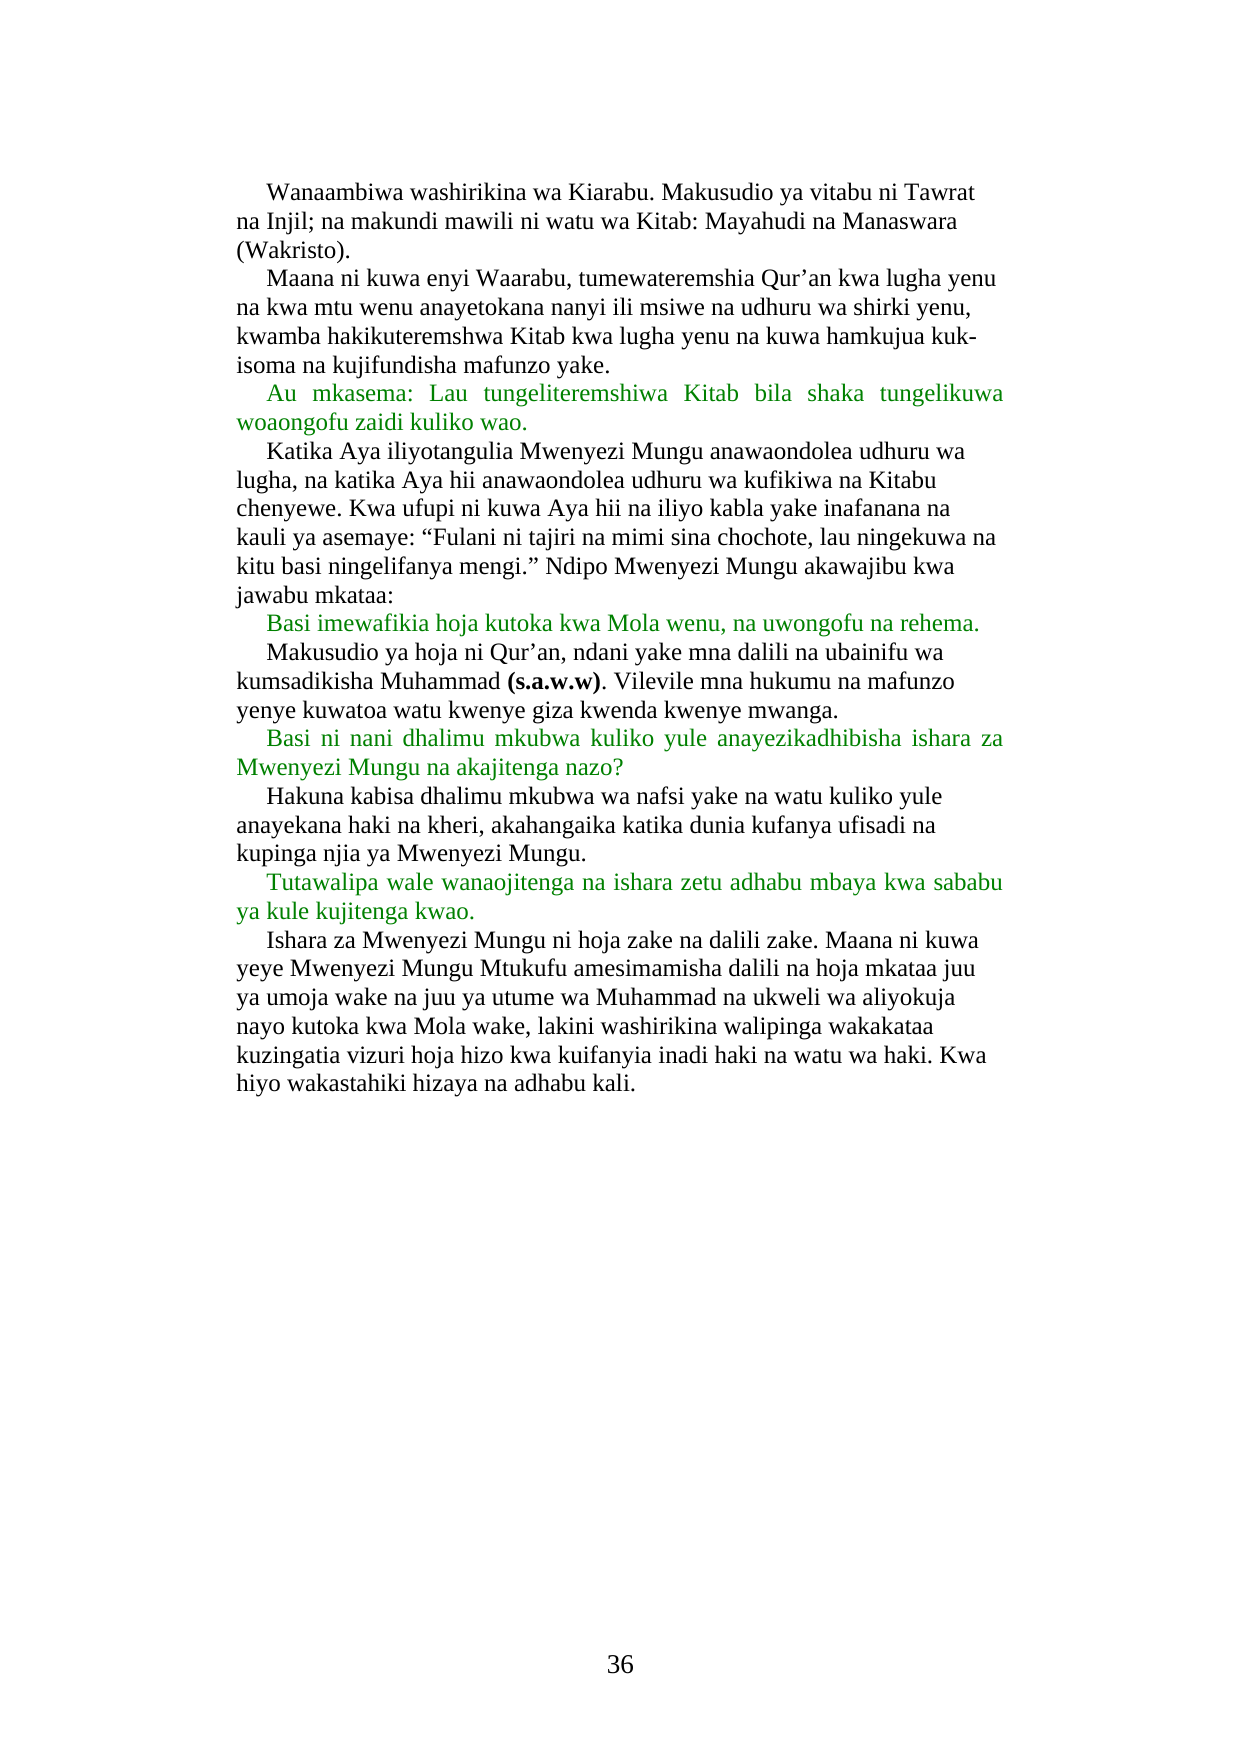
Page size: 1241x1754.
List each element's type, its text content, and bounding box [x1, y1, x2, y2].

text Basi ni nani dhalimu mkubwa kuliko yule anayezikadhibisha ishara za Mwenyezi Mungu na akajitenga nazo? [236, 723, 1004, 781]
text Ishara za Mwenyezi Mungu ni hoja zake na dalili zake. Maana ni kuwa yeye Mwenyezi Mungu Mtukufu amesimamisha dalili na hoja mkataa juu ya umoja wake na juu ya utume wa Muhammad na ukweli wa aliyokuja nayo kutoka kwa Mola wake, lakini washirikina walipinga wakakataa kuzingatia vizuri hoja hizo kwa kuifanyia inadi haki na watu wa haki. Kwa hiyo wakastahiki hizaya na adhabu kali. [236, 925, 1004, 1097]
text Hakuna kabisa dhalimu mkubwa wa nafsi yake na watu kuliko yule anayekana haki na kheri, akahangaika katika dunia kufanya ufisadi na kupinga njia ya Mwenyezi Mungu. [236, 781, 1004, 867]
text Tutawalipa wale wanaojitenga na ishara zetu adhabu mbaya kwa sababu ya kule kujitenga kwao. [236, 867, 1004, 925]
text Wanaambiwa washirikina wa Kiarabu. Makusudio ya vitabu ni Tawrat na Injil; na makundi mawili ni watu wa Kitab: Mayahudi na Manaswara (Wakristo). [236, 177, 1004, 263]
text Katika Aya iliyotangulia Mwenyezi Mungu anawaondolea udhuru wa lugha, na katika Aya hii anawaondolea udhuru wa kufikiwa na Kitabu chenyewe. Kwa ufupi ni kuwa Aya hii na iliyo kabla yake inafanana na kauli ya asemaye: “Fulani ni tajiri na mimi sina chochote, lau ningekuwa na kitu basi ningelifanya mengi.” Ndipo Mwenyezi Mungu akawajibu kwa jawabu mkataa: [236, 436, 1004, 608]
text Makusudio ya hoja ni Qur’an, ndani yake mna dalili na ubainifu wa kumsadikisha Muhammad (s.a.w.w). Vilevile mna hukumu na mafunzo yenye kuwatoa watu kwenye giza kwenda kwenye mwanga. [236, 637, 1004, 723]
text Au mkasema: Lau tungeliteremshiwa Kitab bila shaka tungelikuwa woaongofu zaidi kuliko wao. [236, 378, 1004, 436]
text Maana ni kuwa enyi Waarabu, tumewateremshia Qur’an kwa lugha yenu na kwa mtu wenu anayetokana nanyi ili msiwe na udhuru wa shirki yenu, kwamba hakikuteremshwa Kitab kwa lugha yenu na kuwa hamkujua kuk- isoma na kujifundisha mafunzo yake. [236, 263, 1004, 378]
text Basi imewafikia hoja kutoka kwa Mola wenu, na uwongofu na rehema. [236, 608, 1004, 637]
